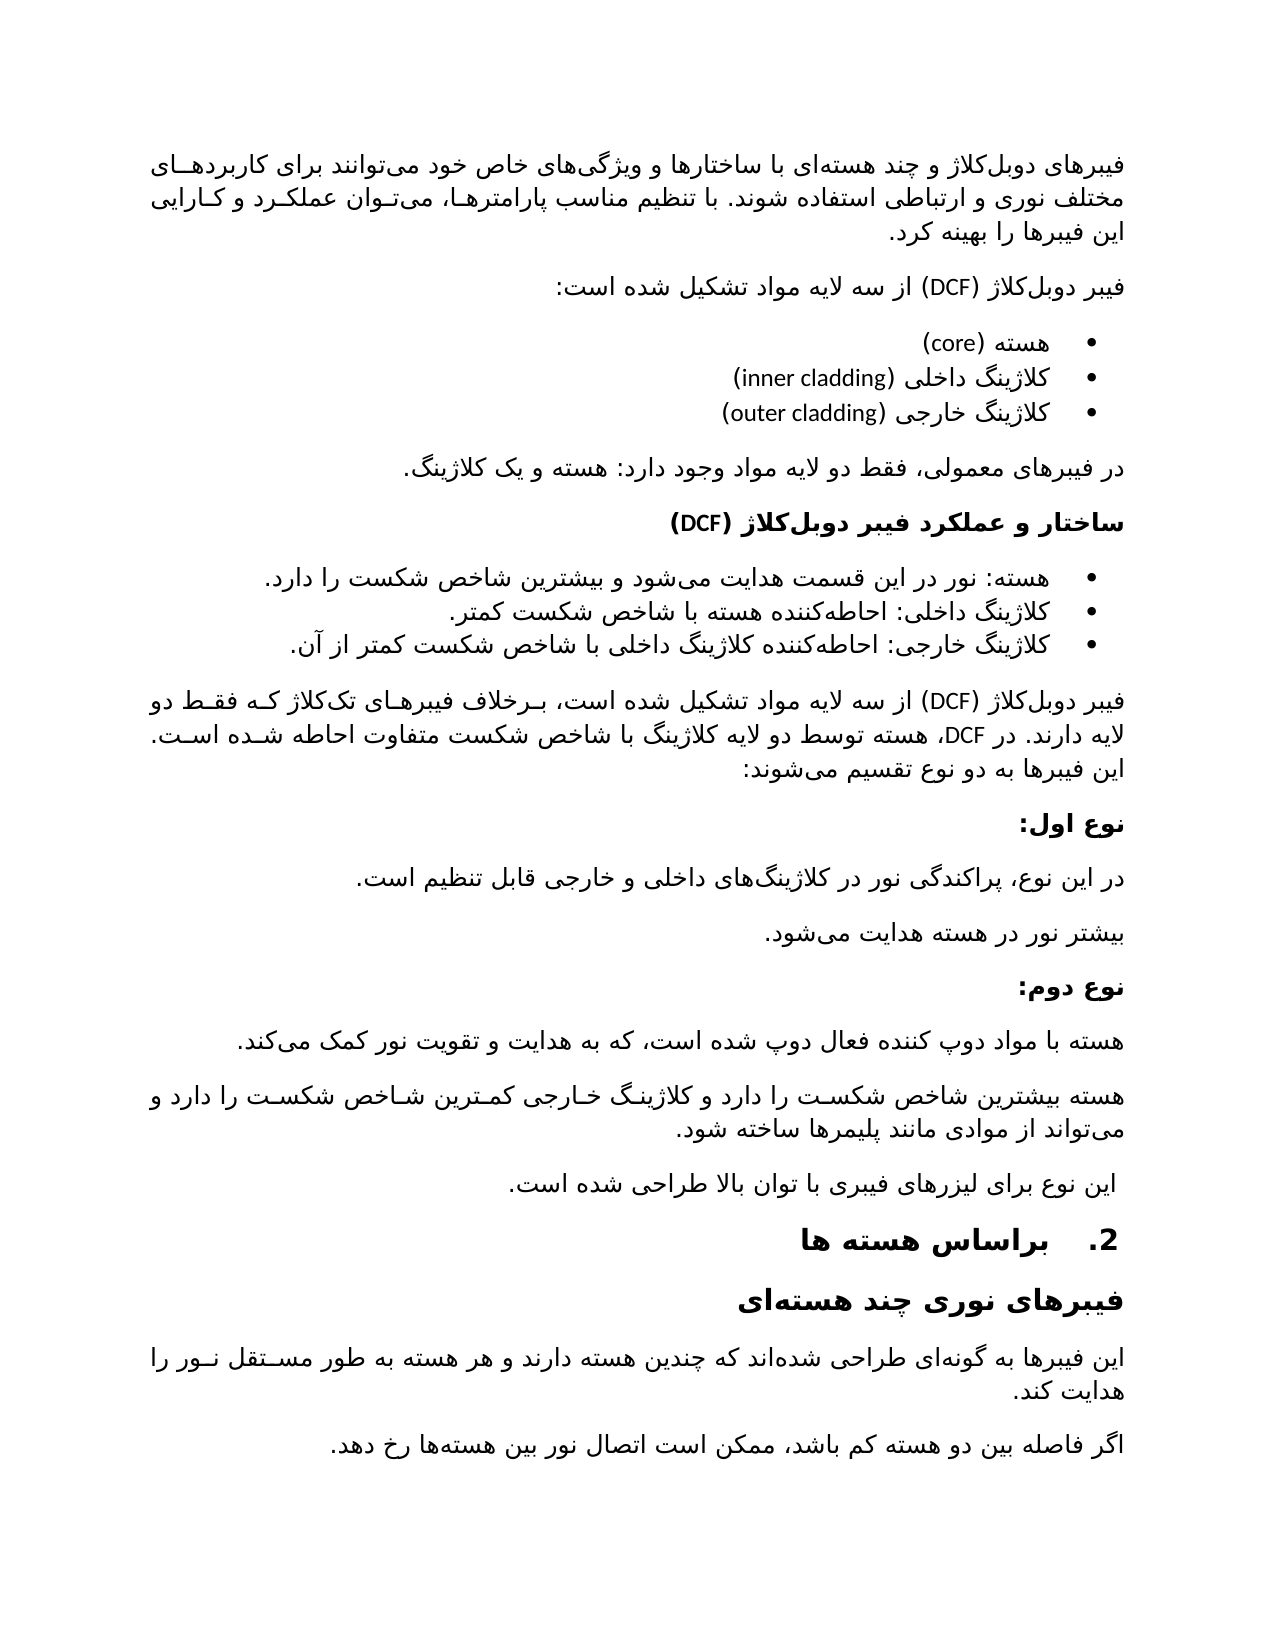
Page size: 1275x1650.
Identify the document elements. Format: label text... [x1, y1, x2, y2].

text اگر فاصله بین دو هسته کم باشد، ممکن است اتصال نور بین هسته‌ها رخ دهد. [150, 1431, 1125, 1460]
list هسته (core) [150, 327, 1087, 358]
text هسته با مواد دوپ کننده فعال دوپ شده است، که به هدایت و تقویت نور کمک می‌کند. [150, 1026, 1125, 1056]
text فیبرهای نوری چند هسته‌ای [150, 1283, 1125, 1317]
text بیشتر نور در هسته هدایت می‌شود. [150, 918, 1125, 947]
text هسته بیشترین شاخص شکست را دارد و کلاژینگ خارجی کمترین شاخص شکست را دارد و می‌تواند از موادی مانند پلیمرها ساخته شود. [150, 1081, 1125, 1143]
list کلاژینگ داخلی (inner cladding) [150, 362, 1087, 393]
text ساختار و عملکرد فیبر دوبل‌کلاژ (DCF) [150, 507, 1125, 538]
text این فیبرها به گونه‌ای طراحی شده‌اند که چندین هسته دارند و هر هسته به طور مستقل نور را هدایت کند. [150, 1343, 1125, 1405]
list کلاژینگ خارجی (outer cladding) [150, 397, 1087, 428]
list براساس هسته ها [150, 1223, 1087, 1257]
text فیبرهای دوبل‌کلاژ و چند هسته‌ای با ساختارها و ویژگی‌های خاص خود می‌توانند برای کاربردهای مختلف نوری و ارتباطی استفاده شوند. با تنظیم مناسب پارامترها، می‌توان عملکرد و کارایی این فیبرها را بهینه کرد. [150, 150, 1125, 246]
text فیبر دوبل‌کلاژ (DCF) از سه لایه مواد تشکیل شده است، برخلاف فیبرهای تک‌کلاژ که فقط دو لایه دارند. در DCF، هسته توسط دو لایه کلاژینگ با شاخص شکست متفاوت احاطه شده است. این فیبرها به دو نوع تقسیم می‌شوند: [150, 685, 1125, 784]
text فیبر دوبل‌کلاژ (DCF) از سه لایه مواد تشکیل شده است: [150, 271, 1125, 302]
text این نوع برای لیزرهای فیبری با توان بالا طراحی شده است. [150, 1169, 1125, 1198]
list کلاژینگ داخلی: احاطه‌کننده هسته با شاخص شکست کمتر. [150, 597, 1087, 626]
list کلاژینگ خارجی: احاطه‌کننده کلاژینگ داخلی با شاخص شکست کمتر از آن. [150, 630, 1087, 659]
text نوع دوم: [150, 972, 1125, 1001]
list هسته: نور در این قسمت هدایت می‌شود و بیشترین شاخص شکست را دارد. [150, 563, 1087, 592]
text در این نوع، پراکندگی نور در کلاژینگ‌های داخلی و خارجی قابل تنظیم است. [150, 863, 1125, 892]
text در فیبرهای معمولی، فقط دو لایه مواد وجود دارد: هسته و یک کلاژینگ. [150, 453, 1125, 482]
text نوع اول: [150, 809, 1125, 838]
